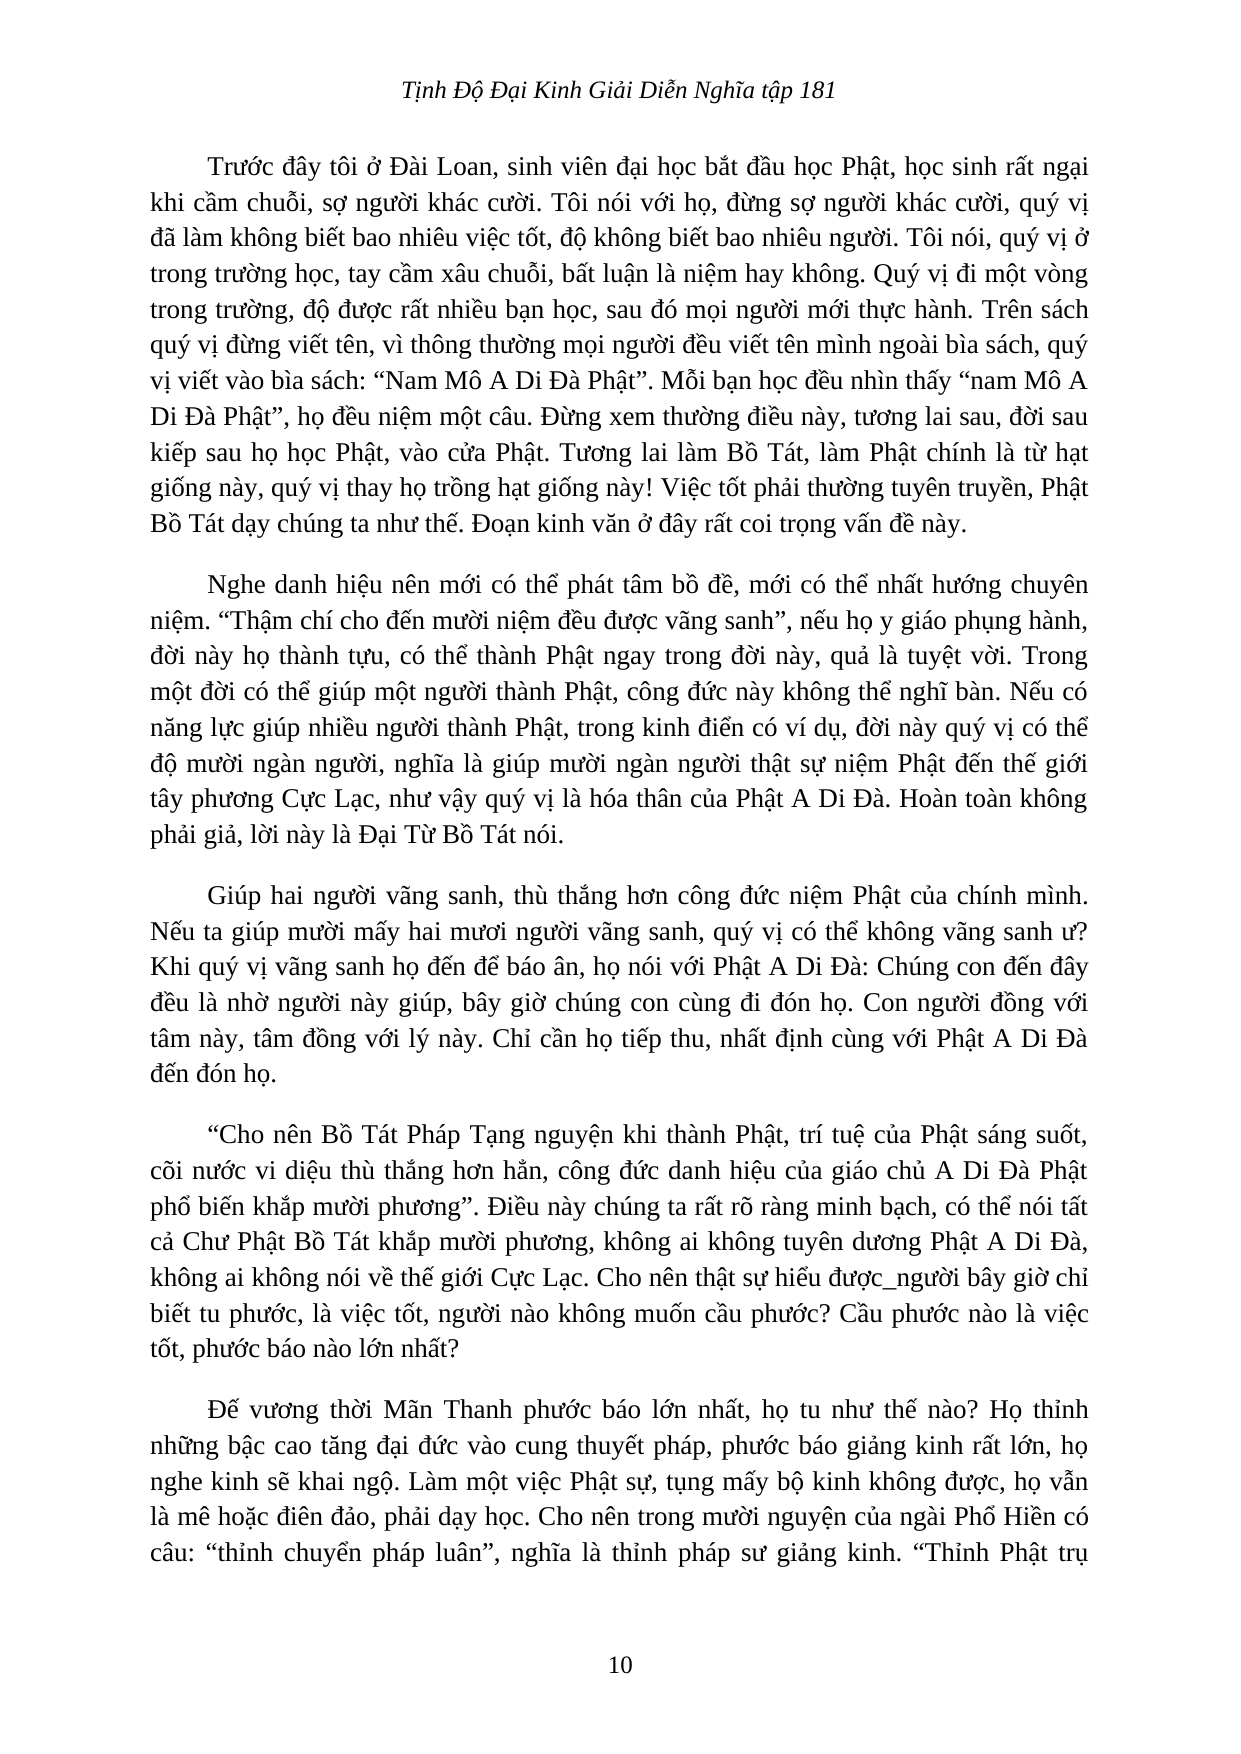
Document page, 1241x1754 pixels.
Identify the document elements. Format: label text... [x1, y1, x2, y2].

text Trước đây tôi ở Đài Loan, sinh viên đại học bắt đầu học Phật, học sinh rất ngại khi cầm chuỗi, sợ người khác cười. Tôi nói với họ, đừng sợ người khác cười, quý vị đã làm không biết bao nhiêu việc tốt, độ không biết bao nhiêu người. Tôi nói, quý vị ở trong trường học, tay cầm xâu chuỗi, bất luận là niệm hay không. Quý vị đi một vòng trong trường, độ được rất nhiều bạn học, sau đó mọi người mới thực hành. Trên sách quý vị đừng viết tên, vì thông thường mọi người đều viết tên mình ngoài bìa sách, quý vị viết vào bìa sách: “Nam Mô A Di Đà Phật”. Mỗi bạn học đều nhìn thấy “nam Mô A Di Đà Phật”, họ đều niệm một câu. Đừng xem thường điều này, tương lai sau, đời sau kiếp sau họ học Phật, vào cửa Phật. Tương lai làm Bồ Tát, làm Phật chính là từ hạt giống này, quý vị thay họ trồng hạt giống này! Việc tốt phải thường tuyên truyền, Phật Bồ Tát dạy chúng ta như thế. Đoạn kinh văn ở đây rất coi trọng vấn đề này. [150, 150, 1090, 538]
text “Cho nên Bồ Tát Pháp Tạng nguyện khi thành Phật, trí tuệ của Phật sáng suốt, cõi nước vi diệu thù thắng hơn hẳn, công đức danh hiệu của giáo chủ A Di Đà Phật phổ biến khắp mười phương”. Điều này chúng ta rất rõ ràng minh bạch, có thể nói tất cả Chư Phật Bồ Tát khắp mười phương, không ai không tuyên dương Phật A Di Đà, không ai không nói về thế giới Cực Lạc. Cho nên thật sự hiểu được_người bây giờ chỉ biết tu phước, là việc tốt, người nào không muốn cầu phước? Cầu phước nào là việc tốt, phước báo nào lớn nhất? [150, 1118, 1090, 1364]
text Giúp hai người vãng sanh, thù thắng hơn công đức niệm Phật của chính mình. Nếu ta giúp mười mấy hai mươi người vãng sanh, quý vị có thể không vãng sanh ư? Khi quý vị vãng sanh họ đến để báo ân, họ nói với Phật A Di Đà: Chúng con đến đây đều là nhờ người này giúp, bây giờ chúng con cùng đi đón họ. Con người đồng với tâm này, tâm đồng với lý này. Chỉ cần họ tiếp thu, nhất định cùng với Phật A Di Đà đến đón họ. [150, 879, 1090, 1089]
text Nghe danh hiệu nên mới có thể phát tâm bồ đề, mới có thể nhất hướng chuyên niệm. “Thậm chí cho đến mười niệm đều được vãng sanh”, nếu họ y giáo phụng hành, đời này họ thành tựu, có thể thành Phật ngay trong đời này, quả là tuyệt vời. Trong một đời có thể giúp một người thành Phật, công đức này không thể nghĩ bàn. Nếu có năng lực giúp nhiều người thành Phật, trong kinh điển có ví dụ, đời này quý vị có thể độ mười ngàn người, nghĩa là giúp mười ngàn người thật sự niệm Phật đến thế giới tây phương Cực Lạc, như vậy quý vị là hóa thân của Phật A Di Đà. Hoàn toàn không phải giả, lời này là Đại Từ Bồ Tát nói. [150, 568, 1090, 849]
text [150, 1393, 1090, 1567]
